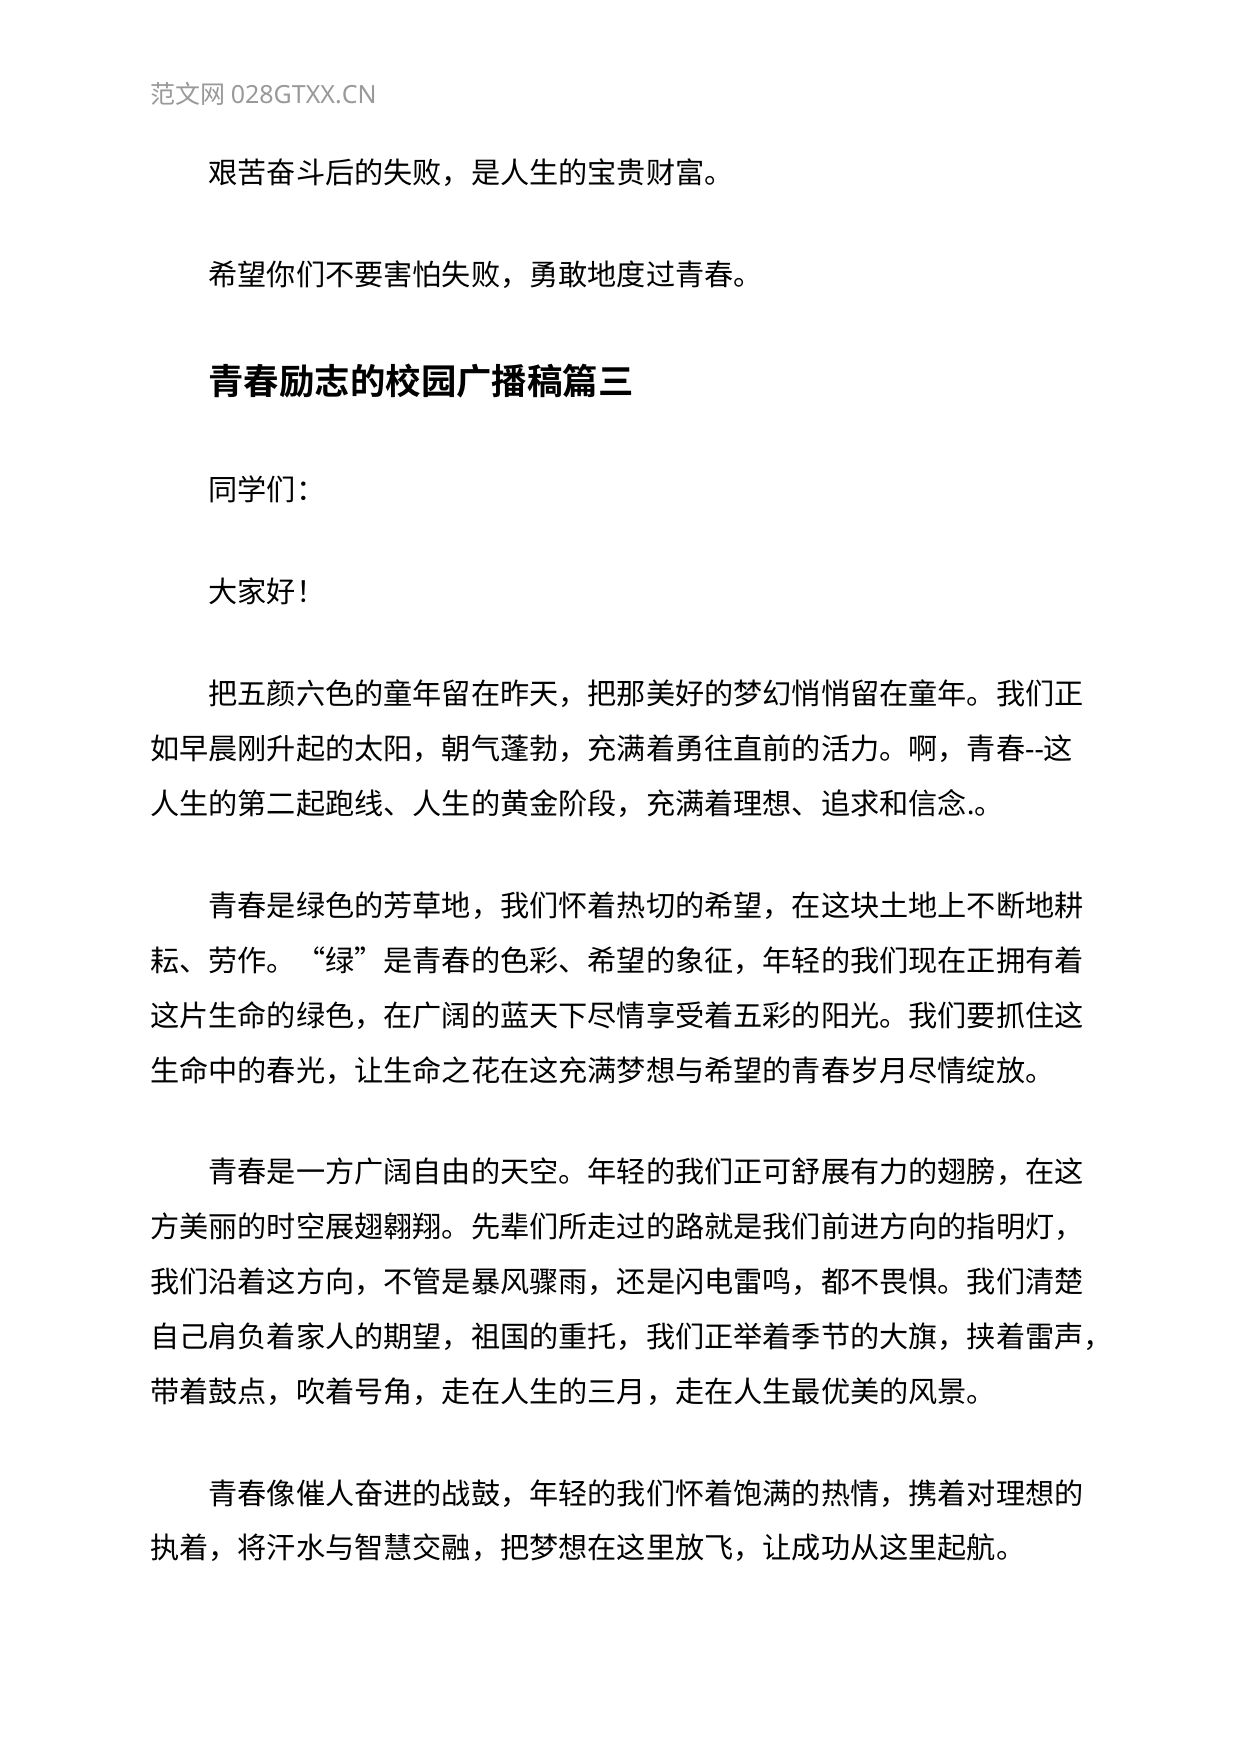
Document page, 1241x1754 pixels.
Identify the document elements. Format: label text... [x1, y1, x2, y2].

text 青春是一方广阔自由的天空。年轻的我们正可舒展有力的翅膀，在这方美丽的时空展翅翱翔。先辈们所走过的路就是我们前进方向的指明灯，我们沿着这方向，不管是暴风骤雨，还是闪电雷鸣，都不畏惧。我们清楚自己肩负着家人的期望，祖国的重托，我们正举着季节的大旗，挟着雷声，带着鼓点，吹着号角，走在人生的三月，走在人生最优美的风景。 [150, 1149, 1090, 1411]
text 同学们： [150, 467, 1090, 509]
text 青春像催人奋进的战鼓，年轻的我们怀着饱满的热情，携着对理想的执着，将汗水与智慧交融，把梦想在这里放飞，让成功从这里起航。 [150, 1470, 1090, 1567]
text 青春是绿色的芳草地，我们怀着热切的希望，在这块土地上不断地耕耘、劳作。“绿”是青春的色彩、希望的象征，年轻的我们现在正拥有着这片生命的绿色，在广阔的蓝天下尽情享受着五彩的阳光。我们要抓住这生命中的春光，让生命之花在这充满梦想与希望的青春岁月尽情绽放。 [150, 882, 1090, 1089]
text 艰苦奋斗后的失败，是人生的宝贵财富。 [150, 150, 1090, 192]
text 把五颜六色的童年留在昨天，把那美好的梦幻悄悄留在童年。我们正如早晨刚升起的太阳，朝气蓬勃，充满着勇往直前的活力。啊，青春--这人生的第二起跑线、人生的黄金阶段，充满着理想、追求和信念.。 [150, 671, 1090, 823]
text 大家好！ [150, 569, 1090, 611]
text 青春励志的校园广播稿篇三 [150, 353, 1090, 405]
text 希望你们不要害怕失败，勇敢地度过青春。 [150, 252, 1090, 294]
